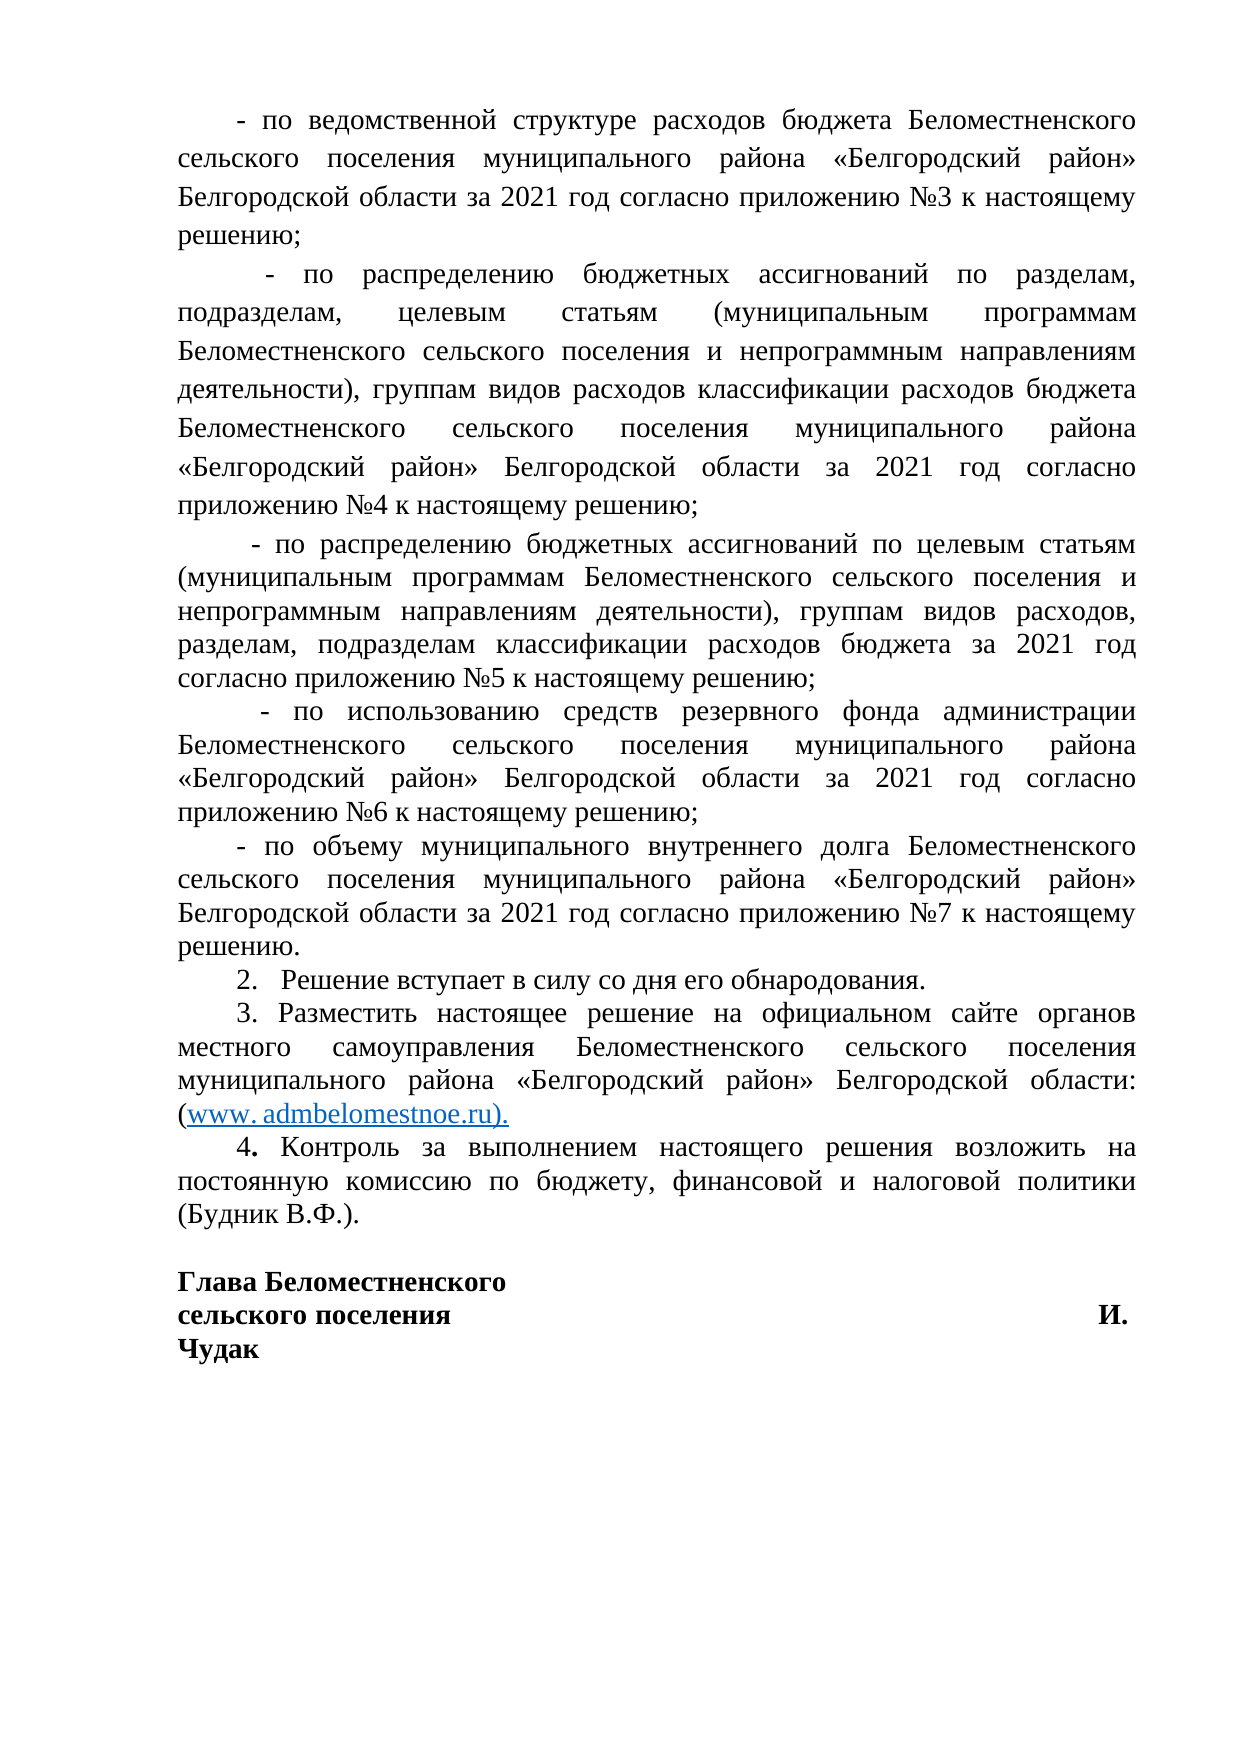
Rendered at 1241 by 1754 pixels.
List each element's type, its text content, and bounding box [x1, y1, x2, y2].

text Глава Беломестненского [177, 1264, 1137, 1297]
text 4. Контроль за выполнением настоящего решения возложить на постоянную комиссию по бюджету, финансовой и налоговой политики (Будник В.Ф.). [177, 1129, 1137, 1230]
text 3. Разместить настоящее решение на официальном сайте органов местного самоуправления Беломестненского сельского поселения муниципального района «Белгородский район» Белгородской области: (www. admbelomestnoe.ru). [177, 995, 1137, 1129]
list Решение вступает в силу со дня его обнародования. [177, 962, 1137, 995]
text - по ведомственной структуре расходов бюджета Беломестненского сельского поселения муниципального района «Белгородский район» Белгородской области за 2021 год согласно приложению №3 к настоящему решению; [177, 102, 1137, 251]
text сельского поселения И. Чудак [177, 1297, 1137, 1364]
text - по распределению бюджетных ассигнований по разделам, подразделам, целевым статьям (муниципальным программам Беломестненского сельского поселения и непрограммным направлениям деятельности), группам видов расходов классификации расходов бюджета Беломестненского сельского поселения муниципального района «Белгородский район» Белгородской области за 2021 год согласно приложению №4 к настоящему решению; [177, 256, 1137, 521]
text - по объему муниципального внутреннего долга Беломестненского сельского поселения муниципального района «Белгородский район» Белгородской области за 2021 год согласно приложению №7 к настоящему решению. [177, 828, 1137, 962]
text - по использованию средств резервного фонда администрации Беломестненского сельского поселения муниципального района «Белгородский район» Белгородской области за 2021 год согласно приложению №6 к настоящему решению; [177, 693, 1137, 828]
text - по распределению бюджетных ассигнований по целевым статьям (муниципальным программам Беломестненского сельского поселения и непрограммным направлениям деятельности), группам видов расходов, разделам, подразделам классификации расходов бюджета за 2021 год согласно приложению №5 к настоящему решению; [177, 526, 1137, 693]
